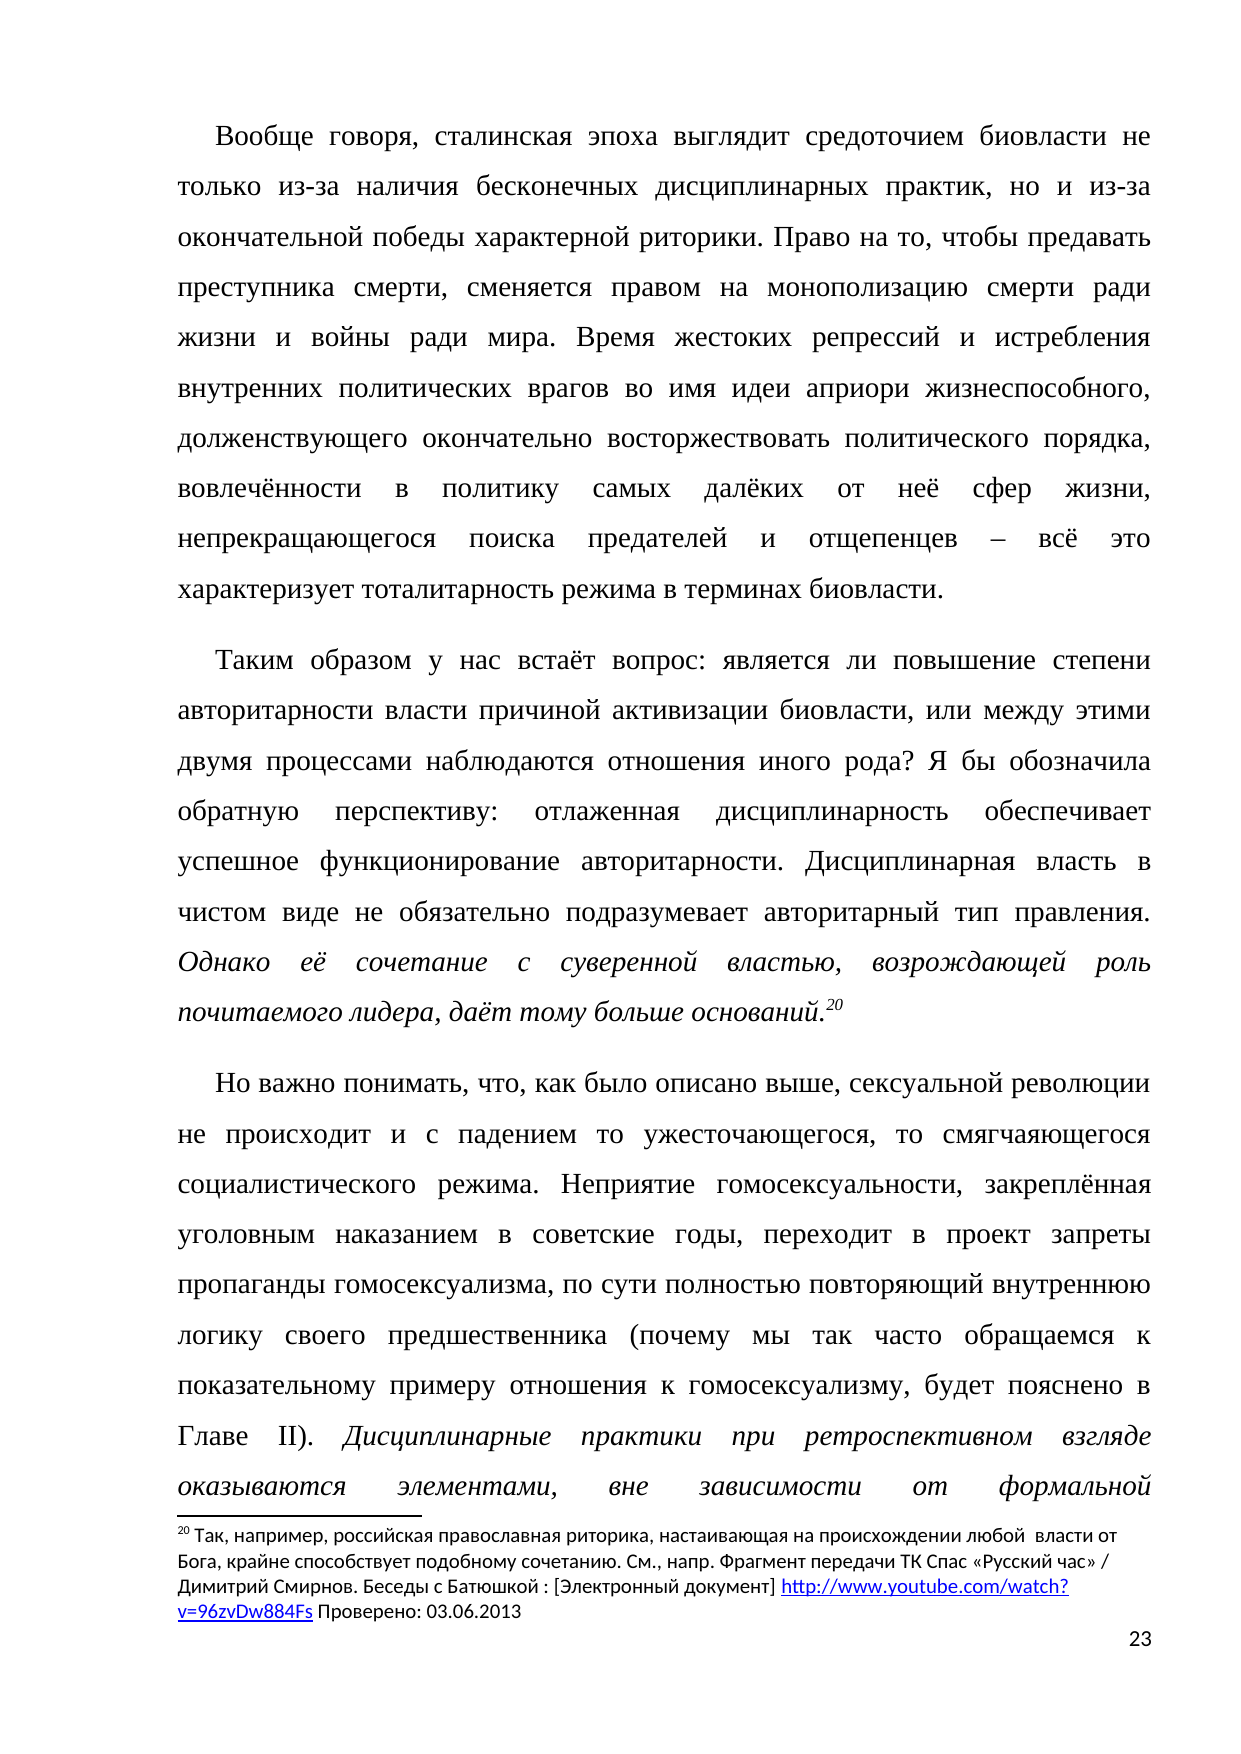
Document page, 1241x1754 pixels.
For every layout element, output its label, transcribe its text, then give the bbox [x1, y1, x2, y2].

text Вообще говоря, сталинская эпоха выглядит средоточием биовласти не только из-за наличия бесконечных дисциплинарных практик, но и из-за окончательной победы характерной риторики. Право на то, чтобы предавать преступника смерти, сменяется правом на монополизацию смерти ради жизни и войны ради мира. Время жестоких репрессий и истребления внутренних политических врагов во имя идеи априори жизнеспособного, долженствующего окончательно восторжествовать политического порядка, вовлечённости в политику самых далёких от неё сфер жизни, непрекращающегося поиска предателей и отщепенцев – всё это характеризует тоталитарность режима в терминах биовласти. [177, 118, 1152, 604]
text Таким образом у нас встаёт вопрос: является ли повышение степени авторитарности власти причиной активизации биовласти, или между этими двумя процессами наблюдаются отношения иного рода? Я бы обозначила обратную перспективу: отлаженная дисциплинарность обеспечивает успешное функционирование авторитарности. Дисциплинарная власть в чистом виде не обязательно подразумевает авторитарный тип правления. Однако её сочетание с суверенной властью, возрождающей роль почитаемого лидера, даёт тому больше оснований. [177, 642, 1152, 1028]
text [177, 1065, 1152, 1501]
